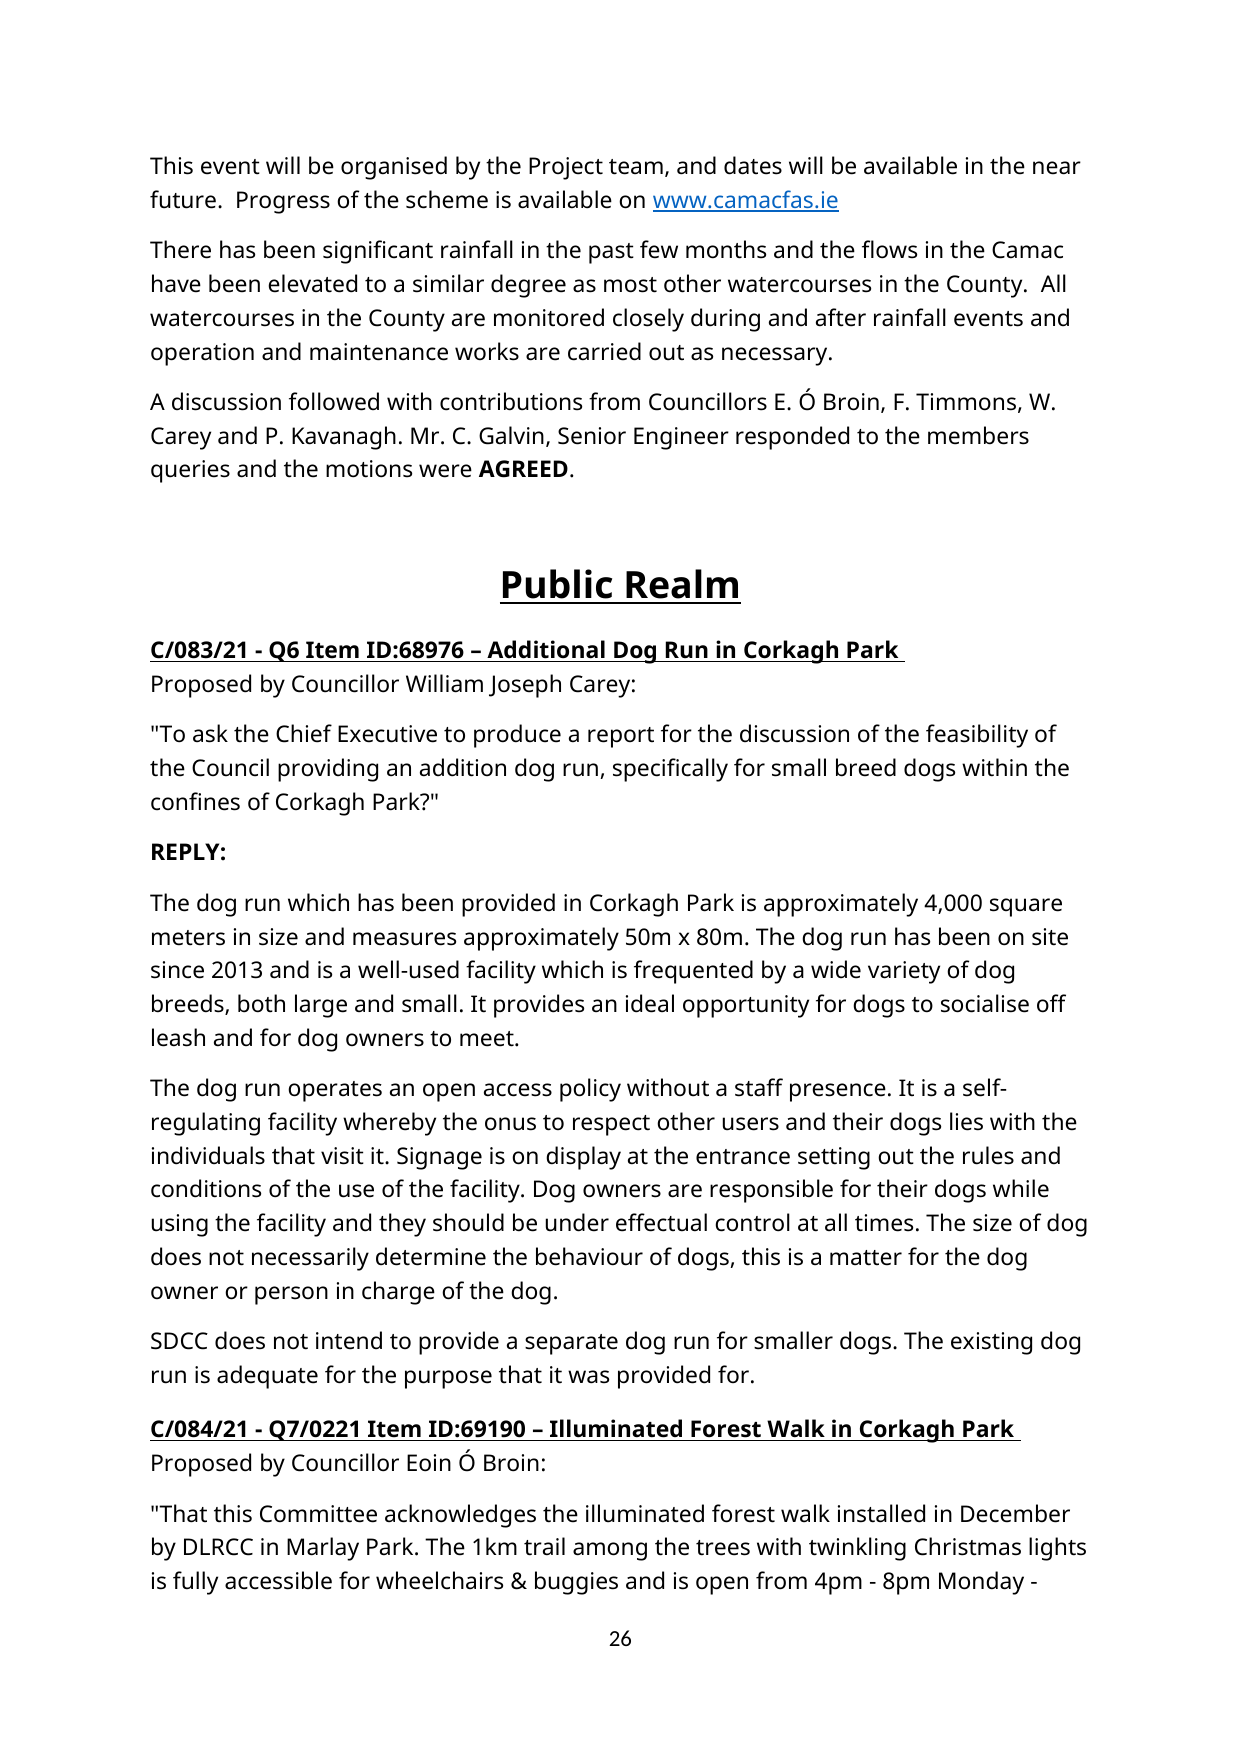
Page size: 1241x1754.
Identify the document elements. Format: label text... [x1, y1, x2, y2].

subtitle C/084/21 - Q7/0221 Item ID:69190 – Illuminated Forest Walk in Corkagh Park [150, 1413, 1090, 1445]
text A discussion followed with contributions from Councillors E. Ó Broin, F. Timmons, W. Carey and P. Kavanagh. Mr. C. Galvin, Senior Engineer responded to the members queries and the motions were AGREED. [150, 386, 1090, 484]
text This event will be organised by the Project team, and dates will be available in the near future. Progress of the scheme is available on www.camacfas.ie [150, 150, 1090, 215]
text The dog run operates an open access policy without a staff presence. It is a self-regulating facility whereby the onus to respect other users and their dogs lies with the individuals that visit it. Signage is on display at the entrance setting out the rules and conditions of the use of the facility. Dog owners are responsible for their dogs while using the facility and they should be under effectual control at all times. The size of dog does not necessarily determine the behaviour of dogs, this is a matter for the dog owner or person in charge of the dog. [150, 1072, 1090, 1306]
text SDCC does not intend to provide a separate dog run for smaller dogs. The existing dog run is adequate for the purpose that it was provided for. [150, 1325, 1090, 1390]
text REPLY: [150, 836, 1090, 868]
text The dog run which has been provided in Corkagh Park is approximately 4,000 square meters in size and measures approximately 50m x 80m. The dog run has been on site since 2013 and is a well-used facility which is frequented by a wide variety of dog breeds, both large and small. It provides an ideal opportunity for dogs to socialise off leash and for dog owners to meet. [150, 887, 1090, 1053]
subtitle Public Realm [150, 558, 1090, 609]
subtitle C/083/21 - Q6 Item ID:68976 – Additional Dog Run in Corkagh Park [150, 634, 1090, 666]
text "To ask the Chief Executive to produce a report for the discussion of the feasibility of the Council providing an addition dog run, specifically for small breed dogs within the confines of Corkagh Park?" [150, 718, 1090, 817]
text Proposed by Councillor Eoin Ó Broin: [150, 1447, 1090, 1478]
text There has been significant rainfall in the past few months and the flows in the Camac have been elevated to a similar degree as most other watercourses in the County. All watercourses in the County are monitored closely during and after rainfall events and operation and maintenance works are carried out as necessary. [150, 234, 1090, 367]
text Proposed by Councillor William Joseph Carey: [150, 668, 1090, 699]
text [150, 1498, 1090, 1596]
